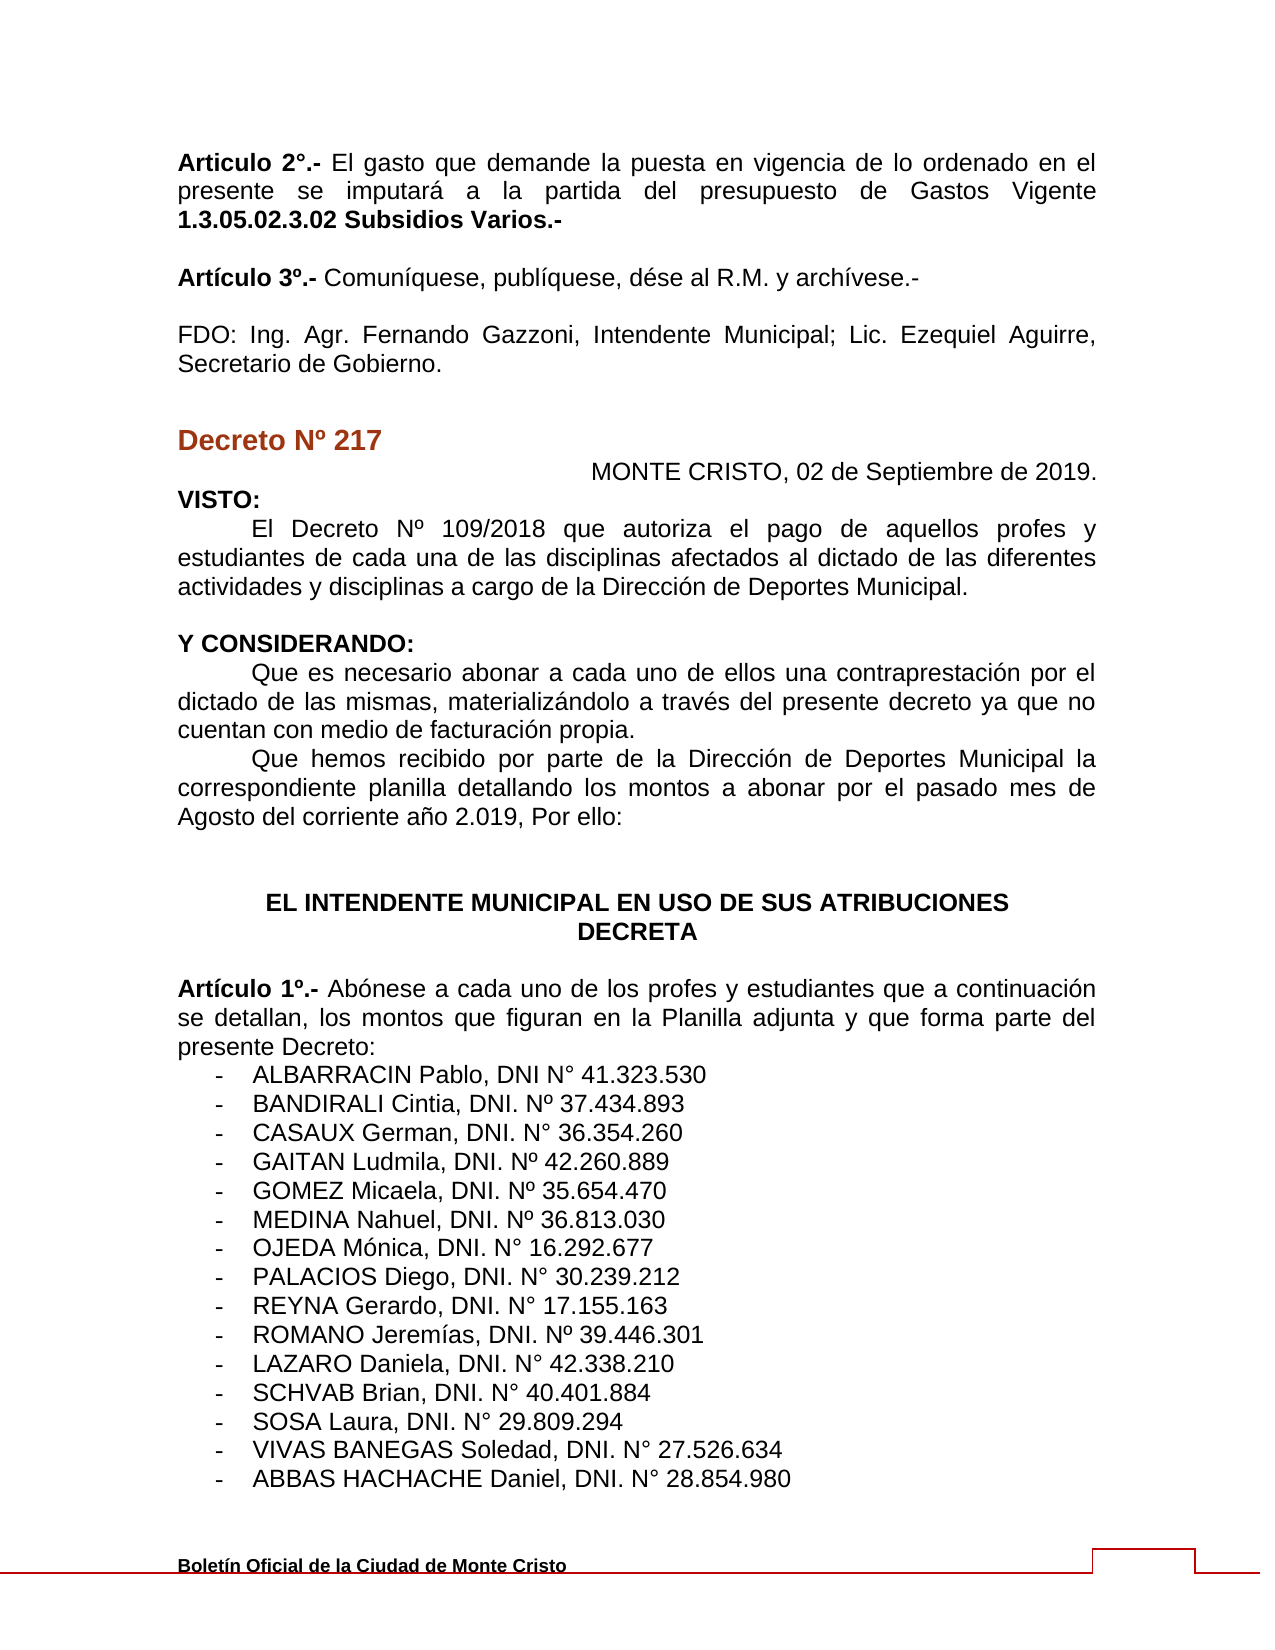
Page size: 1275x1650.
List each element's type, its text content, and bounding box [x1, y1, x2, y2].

text EL INTENDENTE MUNICIPAL EN USO DE SUS ATRIBUCIONES [177, 888, 1098, 917]
list ALBARRACIN Pablo, DNI N° 41.323.530 [215, 1060, 1098, 1089]
text Que hemos recibido por parte de la Dirección de Deportes Municipal la correspondiente planilla detallando los montos a abonar por el pasado mes de Agosto del corriente año 2.019, Por ello: [177, 744, 1098, 830]
text Y CONSIDERANDO: [177, 629, 1098, 658]
list ABBAS HACHACHE Daniel, DNI. N° 28.854.980 [215, 1464, 1098, 1493]
list BANDIRALI Cintia, DNI. Nº 37.434.893 [215, 1089, 1098, 1118]
list MEDINA Nahuel, DNI. Nº 36.813.030 [215, 1204, 1098, 1233]
list OJEDA Mónica, DNI. N° 16.292.677 [215, 1233, 1098, 1262]
text DECRETA [177, 917, 1098, 945]
text Artículo 1º.- Abónese a cada uno de los profes y estudiantes que a continuación se detallan, los montos que figuran en la Planilla adjunta y que forma parte del presente Decreto: [177, 974, 1098, 1060]
list SOSA Laura, DNI. N° 29.809.294 [215, 1407, 1098, 1435]
list CASAUX German, DNI. N° 36.354.260 [215, 1118, 1098, 1147]
text FDO: Ing. Agr. Fernando Gazzoni, Intendente Municipal; Lic. Ezequiel Aguirre, Secretario de Gobierno. [177, 320, 1098, 378]
text Que es necesario abonar a cada uno de ellos una contraprestación por el dictado de las mismas, materializándolo a través del presente decreto ya que no cuentan con medio de facturación propia. [177, 658, 1098, 744]
list SCHVAB Brian, DNI. N° 40.401.884 [215, 1378, 1098, 1407]
text VISTO: [177, 485, 1098, 514]
subtitle Decreto Nº 217 [177, 423, 1098, 457]
text Articulo 2°.- El gasto que demande la puesta en vigencia de lo ordenado en el presente se imputará a la partida del presupuesto de Gastos Vigente 1.3.05.02.3.02 Subsidios Varios.- [177, 148, 1098, 234]
list ROMANO Jeremías, DNI. Nº 39.446.301 [215, 1320, 1098, 1349]
list PALACIOS Diego, DNI. N° 30.239.212 [215, 1262, 1098, 1291]
list GAITAN Ludmila, DNI. Nº 42.260.889 [215, 1147, 1098, 1176]
list GOMEZ Micaela, DNI. Nº 35.654.470 [215, 1176, 1098, 1204]
list VIVAS BANEGAS Soledad, DNI. N° 27.526.634 [215, 1435, 1098, 1464]
text Artículo 3º.- Comuníquese, publíquese, dése al R.M. y archívese.- [177, 263, 1098, 291]
list REYNA Gerardo, DNI. N° 17.155.163 [215, 1291, 1098, 1320]
text El Decreto Nº 109/2018 que autoriza el pago de aquellos profes y estudiantes de cada una de las disciplinas afectados al dictado de las diferentes actividades y disciplinas a cargo de la Dirección de Deportes Municipal. [177, 514, 1098, 600]
list LAZARO Daniela, DNI. N° 42.338.210 [215, 1349, 1098, 1378]
text MONTE CRISTO, 02 de Septiembre de 2019. [177, 457, 1098, 485]
